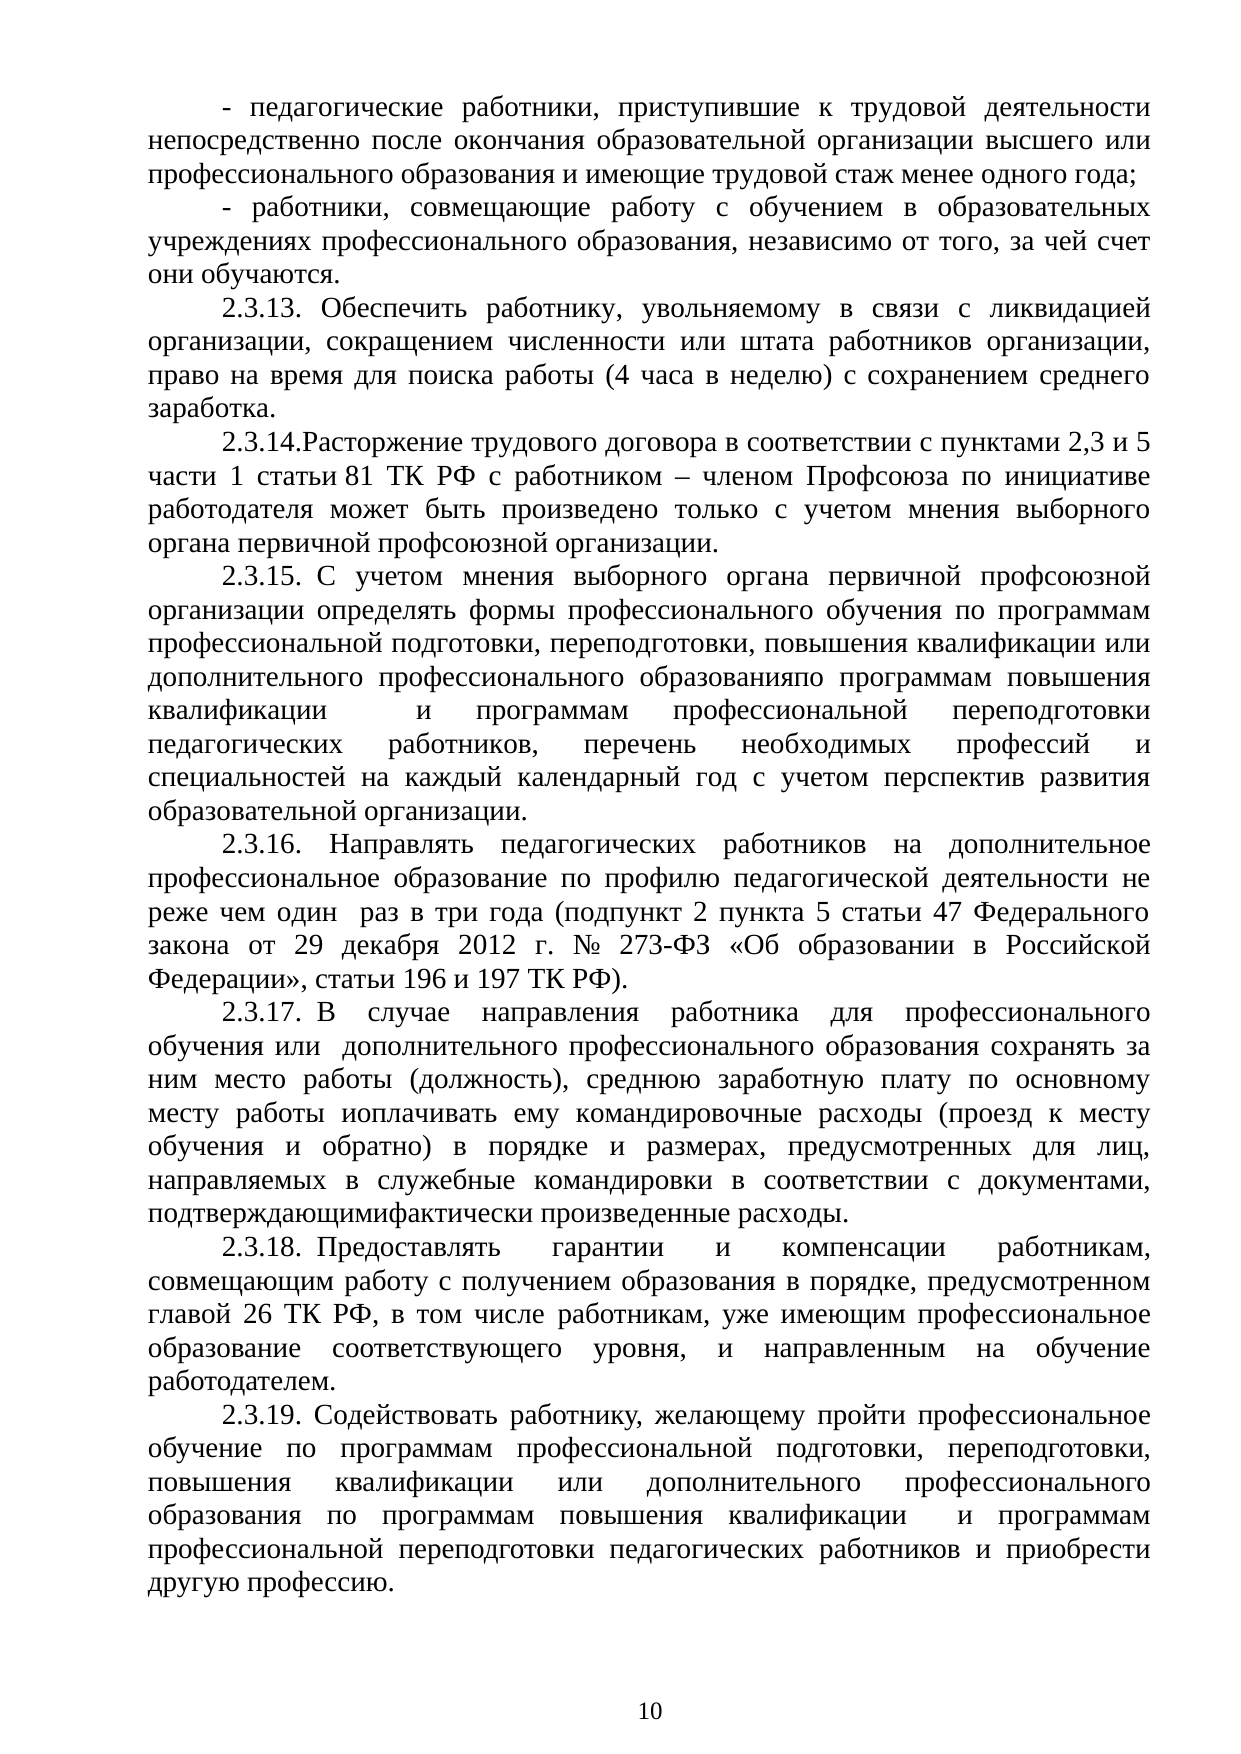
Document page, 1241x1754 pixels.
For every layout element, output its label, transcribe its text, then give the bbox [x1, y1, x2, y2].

text 2.3.13. Обеспечить работнику, увольняемому в связи с ликвидацией организации, сокращением численности или штата работников организации, право на время для поиска работы (4 часа в неделю) с сохранением среднего заработка. [148, 290, 1152, 424]
text 2.3.16. Направлять педагогических работников на дополнительное профессиональное образование по профилю педагогической деятельности не реже чем один раз в три года (подпункт 2 пункта 5 статьи 47 Федерального закона от 29 декабря 2012 г. № 273-ФЗ «Об образовании в Российской Федерации», статьи 196 и 197 ТК РФ). [148, 827, 1152, 994]
text 2.3.17. В случае направления работника для профессионального обучения или дополнительного профессионального образования сохранять за ним место работы (должность), среднюю заработную плату по основному месту работы иоплачивать ему командировочные расходы (проезд к месту обучения и обратно) в порядке и размерах, предусмотренных для лиц, направляемых в служебные командировки в соответствии с документами, подтверждающимифактически произведенные расходы. [148, 994, 1152, 1229]
text - работники, совмещающие работу с обучением в образовательных учреждениях профессионального образования, независимо от того, за чей счет они обучаются. [148, 189, 1152, 290]
text 2.3.15. С учетом мнения выборного органа первичной профсоюзной организации определять формы профессионального обучения по программам профессиональной подготовки, переподготовки, повышения квалификации или дополнительного профессионального образованияпо программам повышения квалификации и программам профессиональной переподготовки педагогических работников, перечень необходимых профессий и специальностей на каждый календарный год с учетом перспектив развития образовательной организации. [148, 558, 1152, 827]
text 2.3.19. Содействовать работнику, желающему пройти профессиональное обучение по программам профессиональной подготовки, переподготовки, повышения квалификации или дополнительного профессионального образования по программам повышения квалификации и программам профессиональной переподготовки педагогических работников и приобрести другую профессию. [148, 1397, 1152, 1598]
text 2.3.14.Расторжение трудового договора в соответствии с пунктами 2,3 и 5 части 1 статьи 81 ТК РФ с работником – членом Профсоюза по инициативе работодателя может быть произведено только с учетом мнения выборного органа первичной профсоюзной организации. [148, 424, 1152, 558]
text - педагогические работники, приступившие к трудовой деятельности непосредственно после окончания образовательной организации высшего или профессионального образования и имеющие трудовой стаж менее одного года; [148, 89, 1152, 189]
text 2.3.18. Предоставлять гарантии и компенсации работникам, совмещающим работу с получением образования в порядке, предусмотренном главой 26 ТК РФ, в том числе работникам, уже имеющим профессиональное образование соответствующего уровня, и направленным на обучение работодателем. [148, 1229, 1152, 1397]
